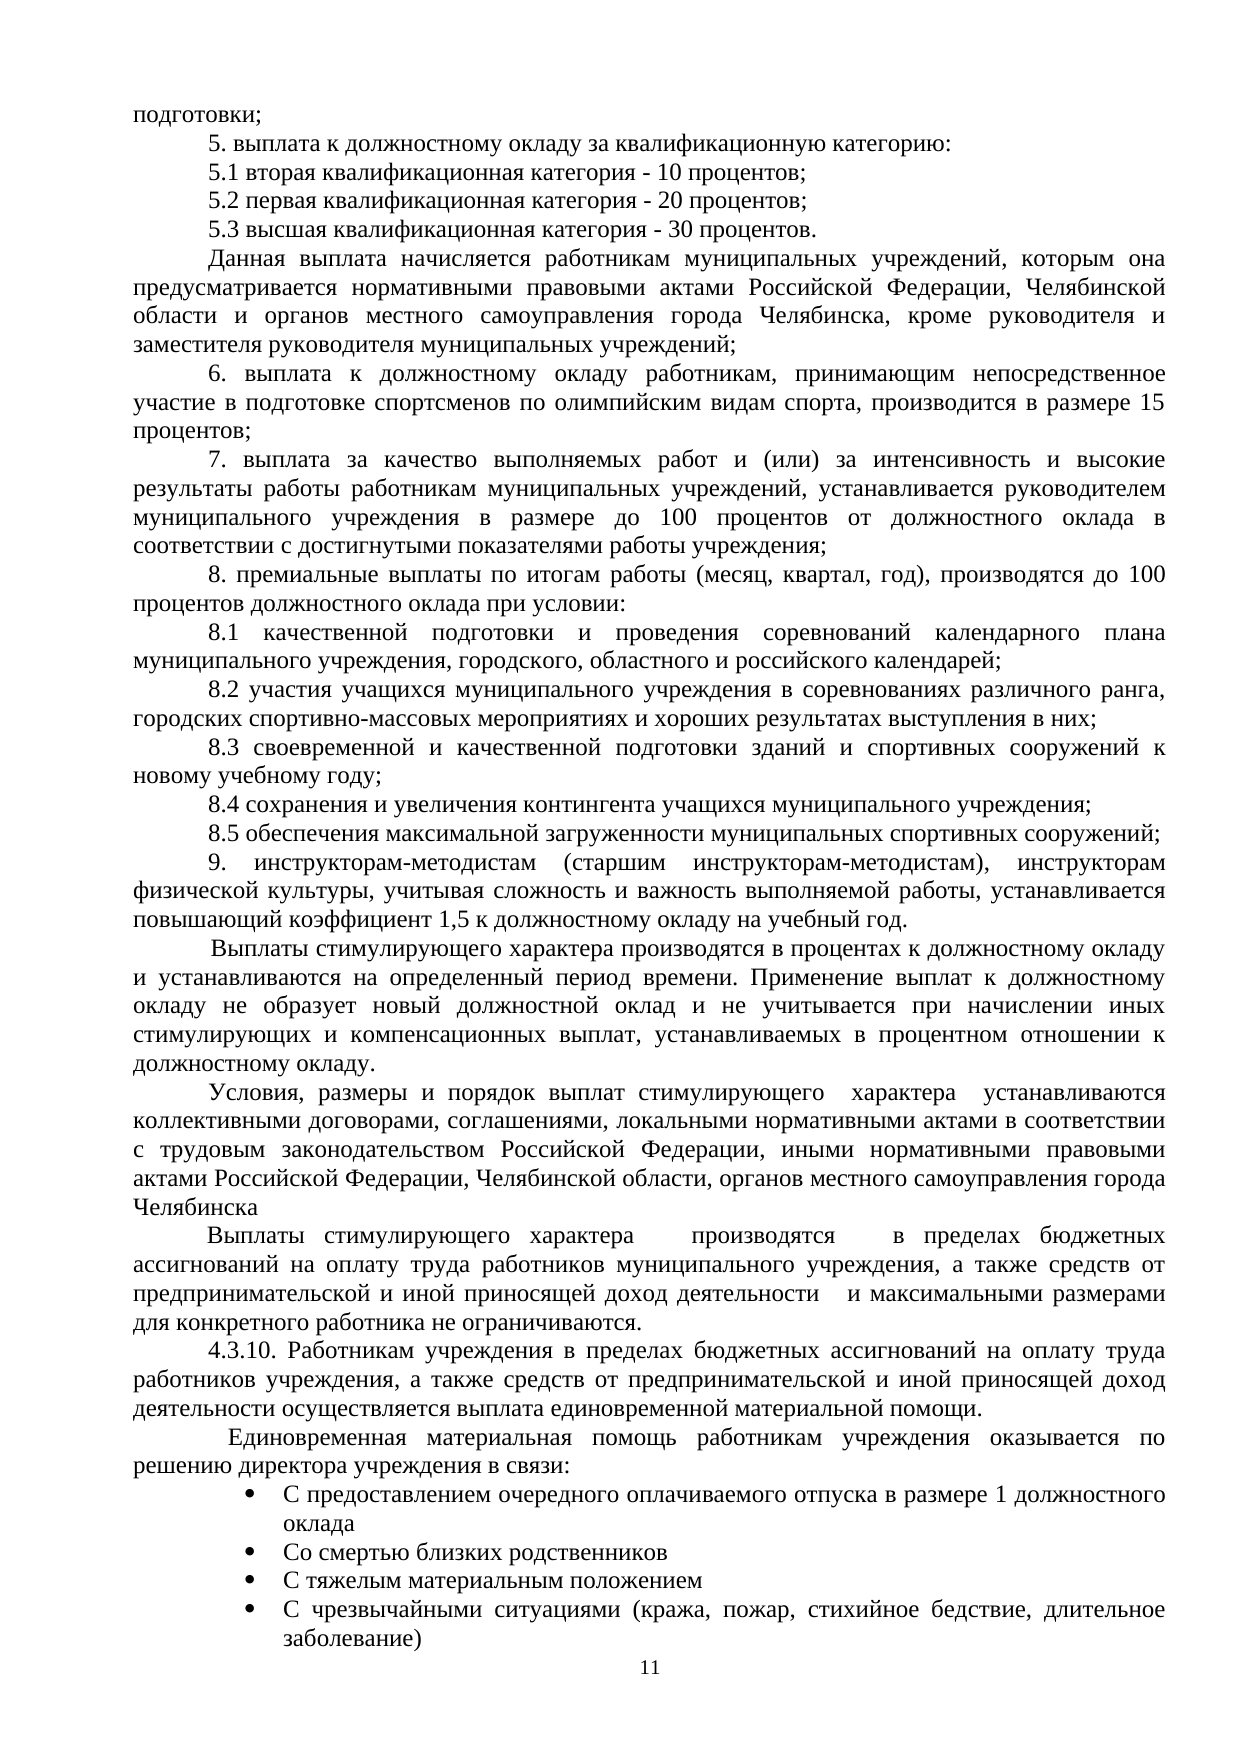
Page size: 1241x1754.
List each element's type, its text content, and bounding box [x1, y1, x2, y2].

text 4.3.10. Работникам учреждения в пределах бюджетных ассигнований на оплату труда работников учреждения, а также средств от предпринимательской и иной приносящей доход деятельности осуществляется выплата единовременной материальной помощи. [133, 1335, 1167, 1422]
text 8.1 качественной подготовки и проведения соревнований календарного плана муниципального учреждения, городского, областного и российского календарей; [133, 617, 1167, 674]
text 5. выплата к должностному окладу за квалификационную категорию: [133, 128, 1167, 157]
text 8.2 участия учащихся муниципального учреждения в соревнованиях различного ранга, городских спортивно-массовых мероприятиях и хороших результатах выступления в них; [133, 674, 1167, 732]
text 5.1 вторая квалификационная категория - 10 процентов; [133, 157, 1167, 185]
text 5.3 высшая квалификационная категория - 30 процентов. [133, 214, 1167, 243]
list С предоставлением очередного оплачиваемого отпуска в размере 1 должностного оклада [245, 1479, 1167, 1537]
text 8.3 своевременной и качественной подготовки зданий и спортивных сооружений к новому учебному году; [133, 732, 1167, 789]
text 8.4 сохранения и увеличения контингента учащихся муниципального учреждения; [133, 789, 1167, 818]
text Единовременная материальная помощь работникам учреждения оказывается по решению директора учреждения в связи: [133, 1422, 1167, 1479]
text 6. выплата к должностному окладу работникам, принимающим непосредственное участие в подготовке спортсменов по олимпийским видам спорта, производится в размере 15 процентов; [133, 358, 1167, 444]
text 7. выплата за качество выполняемых работ и (или) за интенсивность и высокие результаты работы работникам муниципальных учреждений, устанавливается руководителем муниципального учреждения в размере до 100 процентов от должностного оклада в соответствии с достигнутыми показателями работы учреждения; [133, 444, 1167, 559]
text 9. инструкторам-методистам (старшим инструкторам-методистам), инструкторам физической культуры, учитывая сложность и важность выполняемой работы, устанавливается повышающий коэффициент 1,5 к должностному окладу на учебный год. [133, 847, 1167, 933]
text Условия, размеры и порядок выплат стимулирующего характера устанавливаются коллективными договорами, соглашениями, локальными нормативными актами в соответствии с трудовым законодательством Российской Федерации, иными нормативными правовыми актами Российской Федерации, Челябинской области, органов местного самоуправления города Челябинска [133, 1077, 1167, 1220]
list С чрезвычайными ситуациями (кража, пожар, стихийное бедствие, длительное заболевание) [245, 1594, 1167, 1652]
text Выплаты стимулирующего характера производятся в процентах к должностному окладу и устанавливаются на определенный период времени. Применение выплат к должностному окладу не образует новый должностной оклад и не учитывается при начислении иных стимулирующих и компенсационных выплат, устанавливаемых в процентном отношении к должностному окладу. [133, 933, 1167, 1077]
text 5.2 первая квалификационная категория - 20 процентов; [133, 185, 1167, 214]
text 8.5 обеспечения максимальной загруженности муниципальных спортивных сооружений; [133, 818, 1167, 847]
text 8. премиальные выплаты по итогам работы (месяц, квартал, год), производятся до 100 процентов должностного оклада при условии: [133, 559, 1167, 617]
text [133, 99, 1167, 128]
list Со смертью близких родственников [245, 1537, 1167, 1565]
text Выплаты стимулирующего характера производятся в пределах бюджетных ассигнований на оплату труда работников муниципального учреждения, а также средств от предпринимательской и иной приносящей доход деятельности и максимальными размерами для конкретного работника не ограничиваются. [133, 1220, 1167, 1335]
text Данная выплата начисляется работникам муниципальных учреждений, которым она предусматривается нормативными правовыми актами Российской Федерации, Челябинской области и органов местного самоуправления города Челябинска, кроме руководителя и заместителя руководителя муниципальных учреждений; [133, 243, 1167, 358]
list С тяжелым материальным положением [245, 1565, 1167, 1594]
